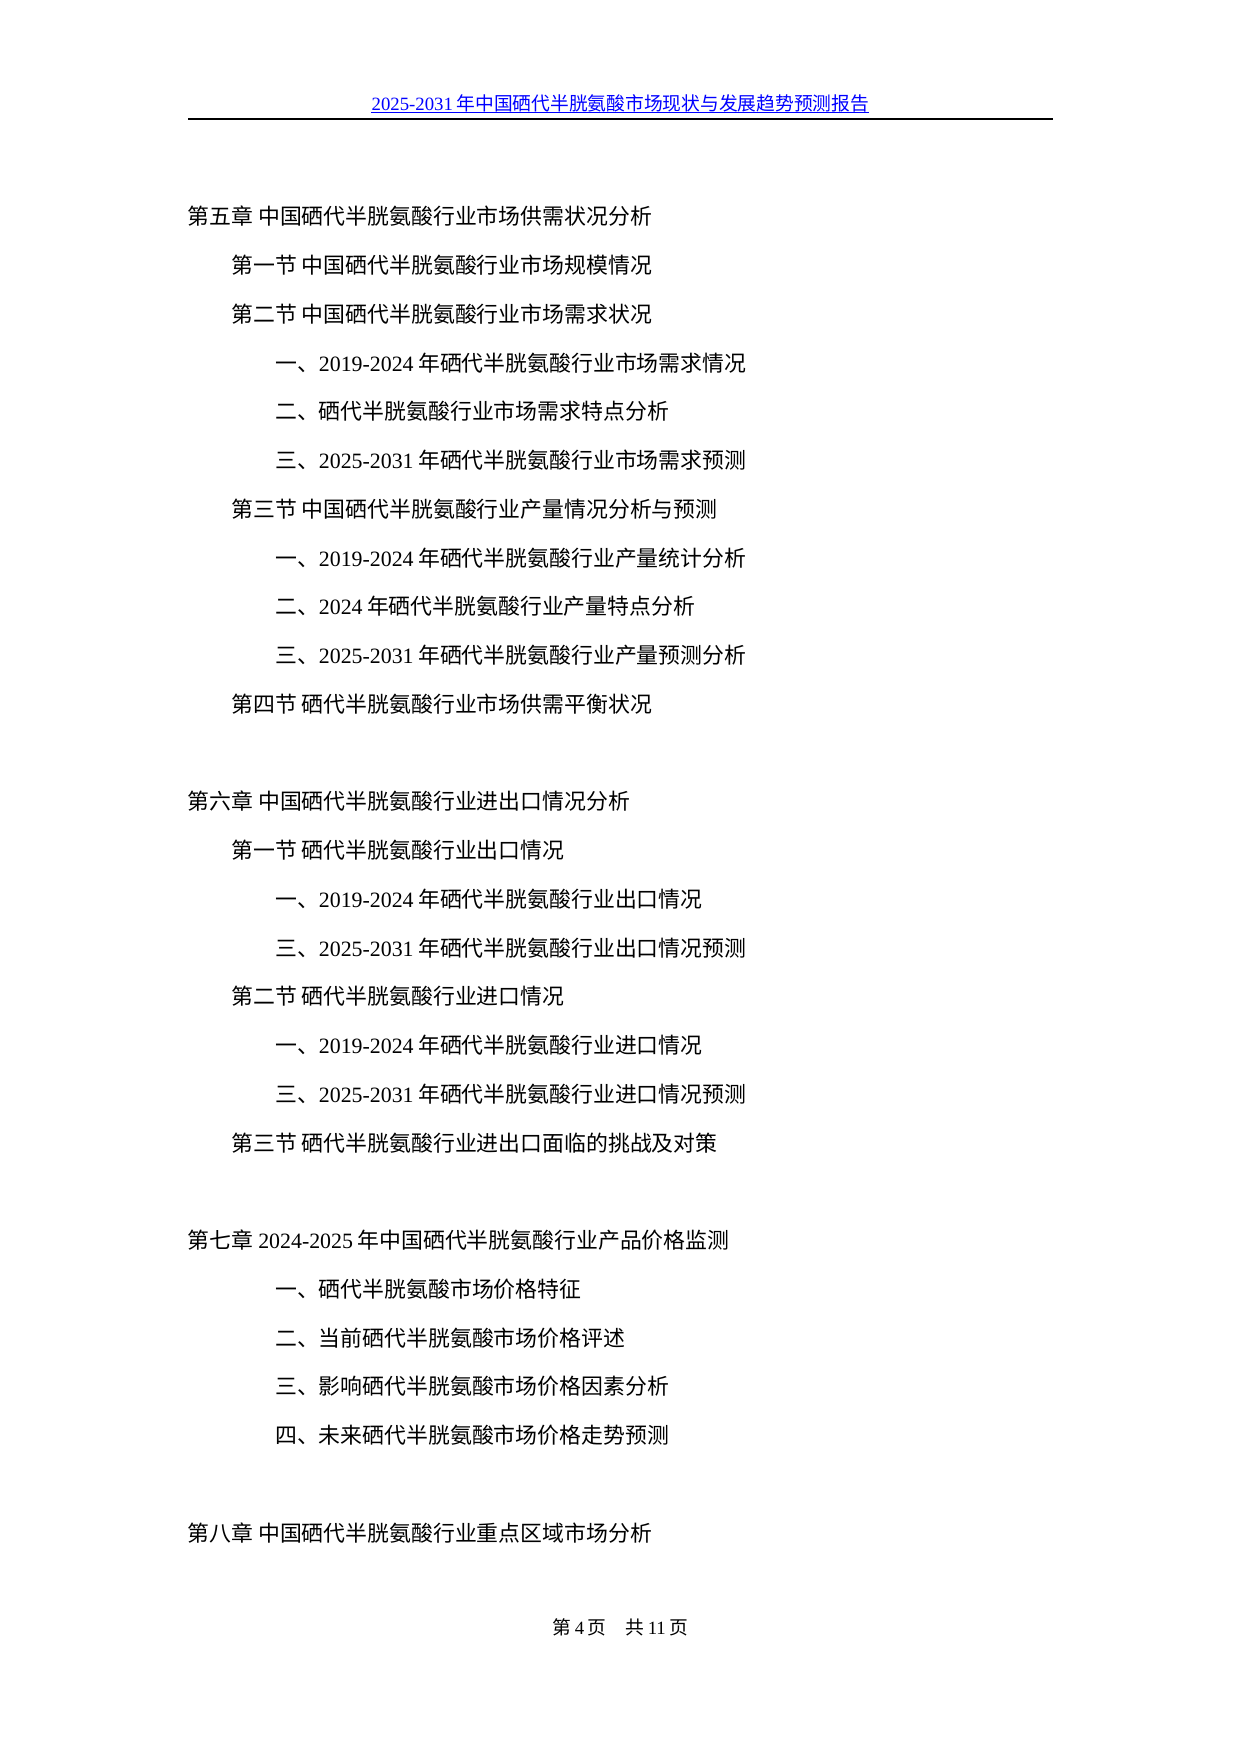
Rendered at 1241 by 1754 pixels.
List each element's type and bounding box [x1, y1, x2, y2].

text [187, 150, 1053, 1548]
